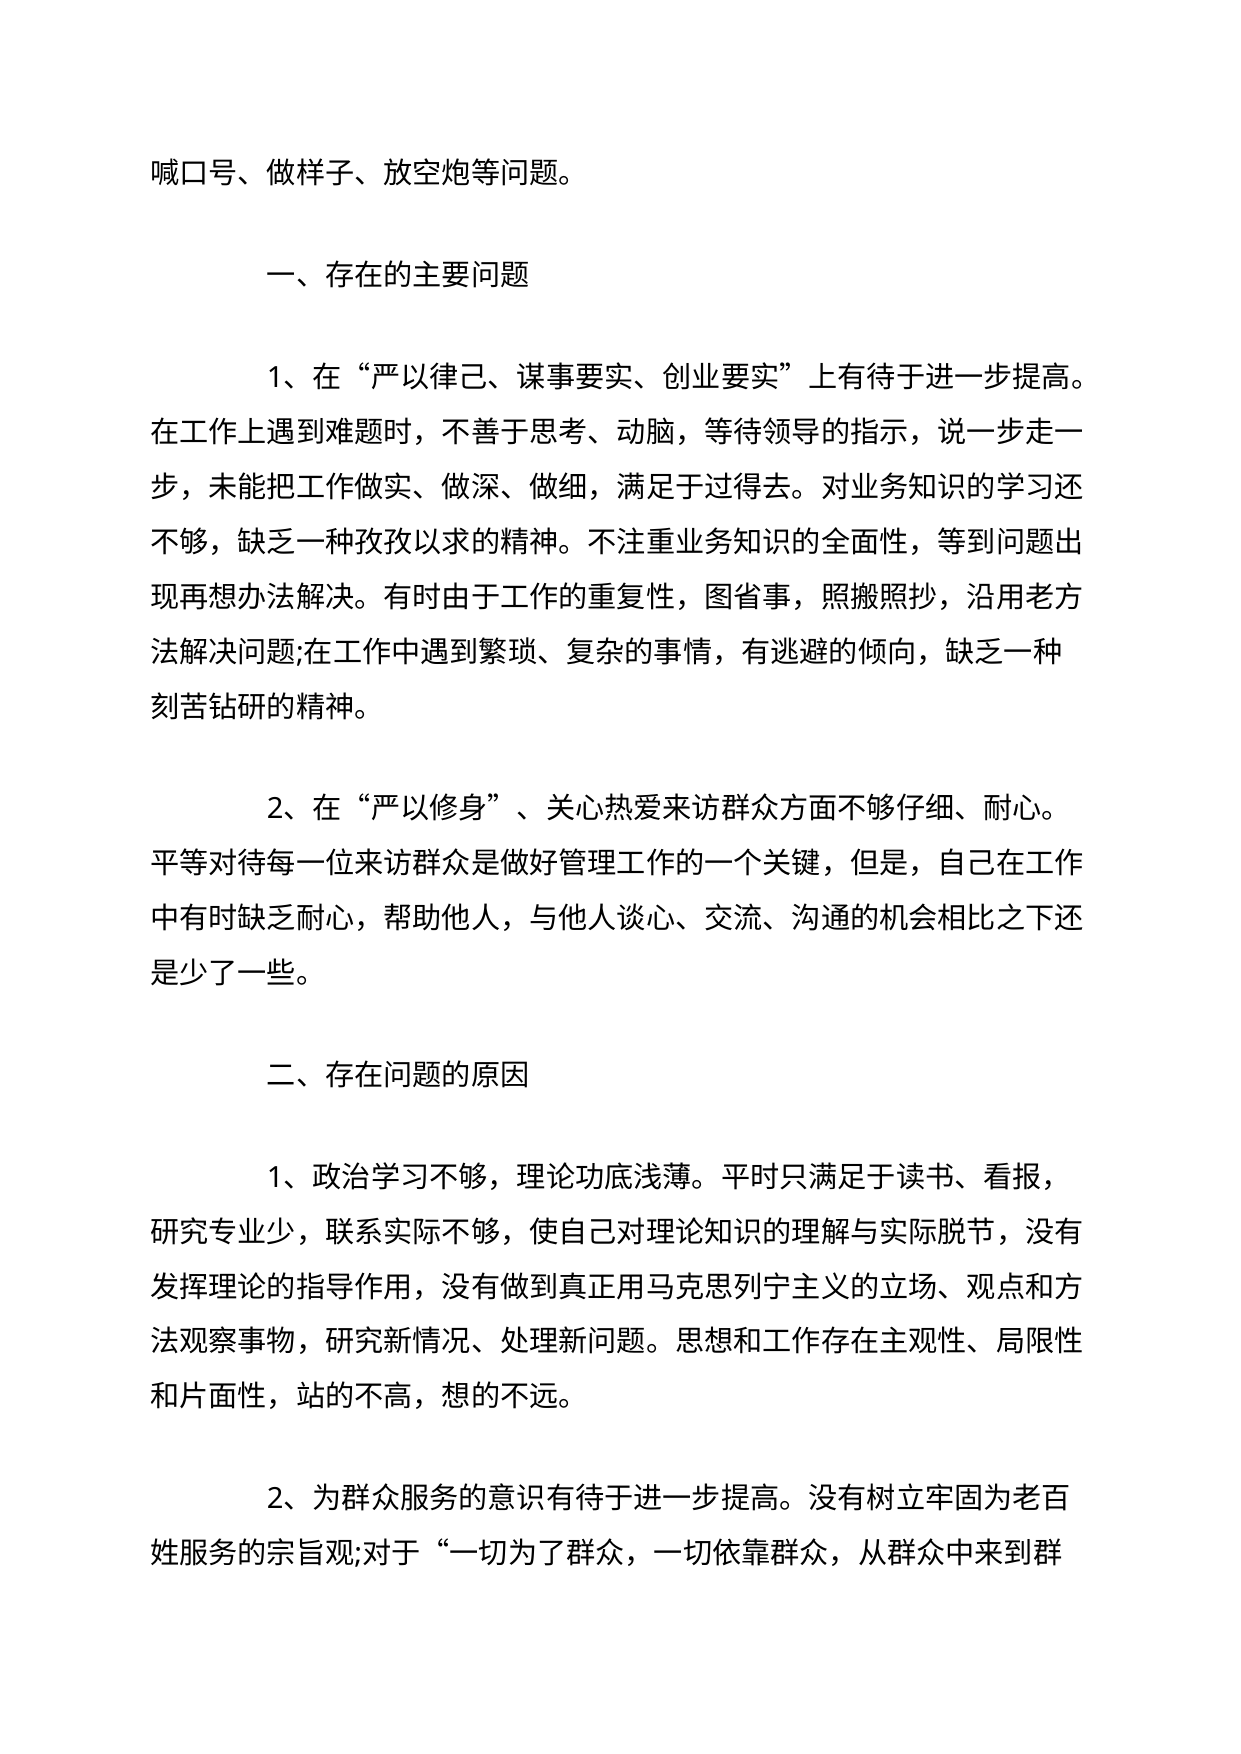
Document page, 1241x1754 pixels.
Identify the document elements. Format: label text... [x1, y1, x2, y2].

text 二、存在问题的原因 [150, 1051, 1090, 1094]
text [150, 1475, 1090, 1572]
text 1、在“严以律己、谋事要实、创业要实”上有待于进一步提高。在工作上遇到难题时，不善于思考、动脑，等待领导的指示，说一步走一步，未能把工作做实、做深、做细，满足于过得去。对业务知识的学习还不够，缺乏一种孜孜以求的精神。不注重业务知识的全面性，等到问题出现再想办法解决。有时由于工作的重复性，图省事，照搬照抄，沿用老方法解决问题;在工作中遇到繁琐、复杂的事情，有逃避的倾向，缺乏一种刻苦钻研的精神。 [150, 353, 1090, 725]
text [150, 150, 1090, 192]
text 一、存在的主要问题 [150, 252, 1090, 294]
text 2、在“严以修身”、关心热爱来访群众方面不够仔细、耐心。平等对待每一位来访群众是做好管理工作的一个关键，但是，自己在工作中有时缺乏耐心，帮助他人，与他人谈心、交流、沟通的机会相比之下还是少了一些。 [150, 785, 1090, 992]
text 1、政治学习不够，理论功底浅薄。平时只满足于读书、看报，研究专业少，联系实际不够，使自己对理论知识的理解与实际脱节，没有发挥理论的指导作用，没有做到真正用马克思列宁主义的立场、观点和方法观察事物，研究新情况、处理新问题。思想和工作存在主观性、局限性和片面性，站的不高，想的不远。 [150, 1153, 1090, 1415]
